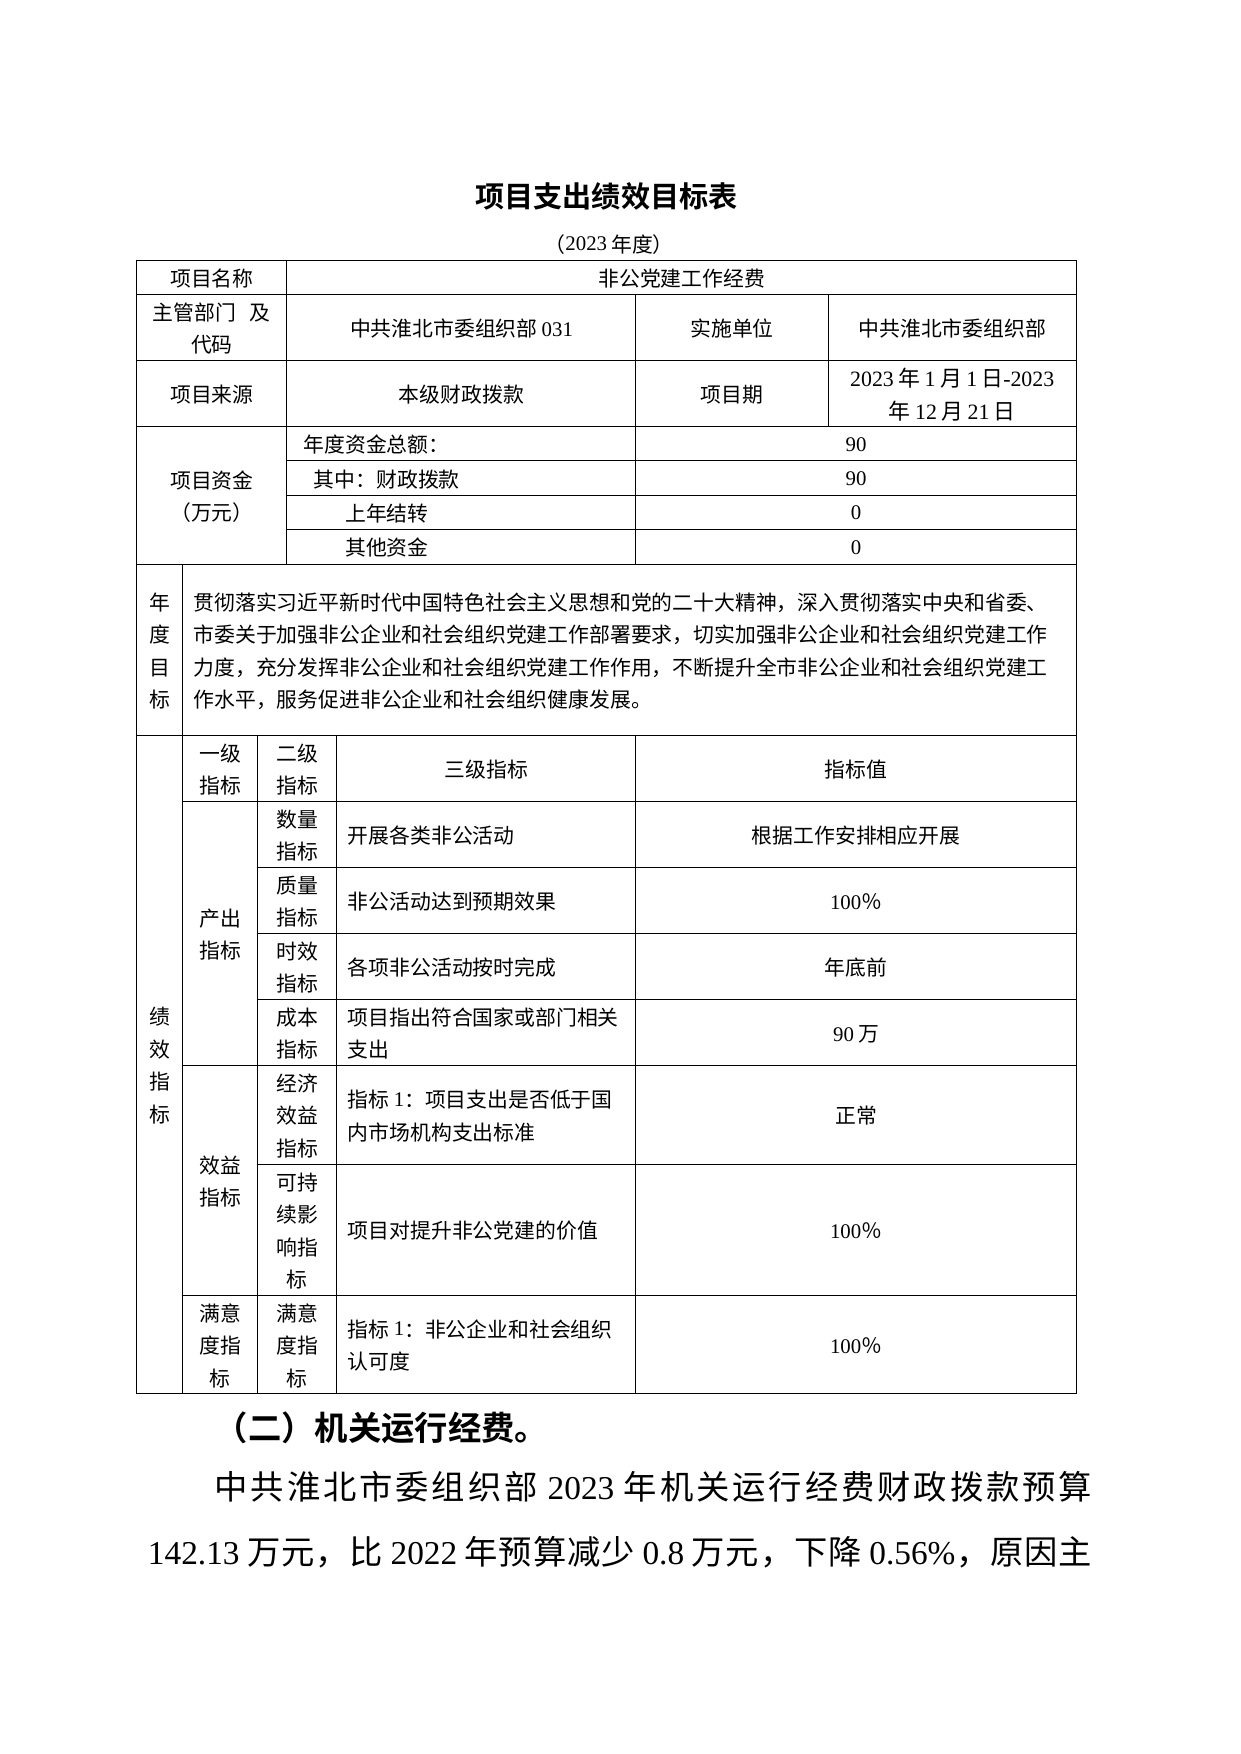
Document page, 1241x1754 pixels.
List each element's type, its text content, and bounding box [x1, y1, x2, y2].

table_cell 项目名称 [137, 261, 286, 294]
table_cell 成本指标 [258, 1000, 336, 1065]
table_cell 满意度指标 [183, 1296, 257, 1393]
table_cell 效益指标 [183, 1066, 257, 1294]
table_cell 项目资金 （万元） [137, 427, 286, 563]
table_cell 满意度指标 [258, 1296, 336, 1393]
table_cell 指标值 [636, 736, 1076, 801]
table_cell 二级指标 [258, 736, 336, 801]
table_cell 100％ [636, 868, 1076, 933]
table_cell 根据工作安排相应开展 [636, 802, 1076, 867]
table_cell 指标1：项目支出是否低于国内市场机构支出标准 [337, 1066, 635, 1163]
table_cell 90 [636, 427, 1076, 460]
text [148, 1452, 1092, 1582]
table_cell 三级指标 [337, 736, 635, 801]
table_cell 项目期 [636, 361, 828, 426]
table_cell 90万 [636, 1000, 1076, 1065]
table_cell 产出指标 [183, 802, 257, 1065]
table_cell 非公活动达到预期效果 [337, 868, 635, 933]
table_cell 90 [636, 461, 1076, 495]
table_cell 质量指标 [258, 868, 336, 933]
table_cell 0 [636, 496, 1076, 529]
table_cell 年度资金总额： [287, 427, 635, 460]
table_cell 开展各类非公活动 [337, 802, 635, 867]
table_cell 中共淮北市委组织部 [829, 295, 1076, 360]
table_cell 其他资金 [287, 530, 635, 563]
table_cell 2023年1月1日-2023年12月21日 [829, 361, 1076, 426]
table_cell 年底前 [636, 934, 1076, 999]
table_cell （2023年度） [136, 227, 1076, 259]
table_cell 正常 [636, 1066, 1076, 1163]
table_header 项目支出绩效目标表 [136, 162, 1076, 227]
table_cell 项目来源 [137, 361, 286, 426]
table_cell 绩 效 指 标 [137, 736, 182, 1393]
table_cell 100％ [636, 1296, 1076, 1393]
table_cell 项目对提升非公党建的价值 [337, 1165, 635, 1294]
table_cell 100％ [636, 1165, 1076, 1294]
table_cell 一级 指标 [183, 736, 257, 801]
table_cell 数量指标 [258, 802, 336, 867]
table_cell 实施单位 [636, 295, 828, 360]
table_cell 上年结转 [287, 496, 635, 529]
table_cell 主管部门 及代码 [137, 295, 286, 360]
table_cell 本级财政拨款 [287, 361, 635, 426]
table_cell 贯彻落实习近平新时代中国特色社会主义思想和党的二十大精神，深入贯彻落实中央和省委、市委关于加强非公企业和社会组织党建工作部署要求，切实加强非公企业和社会组织党建工作力度，充分发挥非公企业和社会组织党建工作作用，不断提升全市非公企业和社会组织党建工作水平，服务促进非公企业和社会组织健康发展。 [183, 565, 1076, 735]
table_cell 年度 目标 [137, 565, 182, 735]
table_cell 时效指标 [258, 934, 336, 999]
table_cell 其中：财政拨款 [287, 461, 635, 495]
table_cell 经济效益指标 [258, 1066, 336, 1163]
table_cell 中共淮北市委组织部031 [287, 295, 635, 360]
text （二）机关运行经费。 [148, 1394, 1092, 1452]
table_cell 非公党建工作经费 [287, 261, 1076, 294]
table_cell 指标1：非公企业和社会组织认可度 [337, 1296, 635, 1393]
table_cell 0 [636, 530, 1076, 563]
table_cell 可持续影响指标 [258, 1165, 336, 1294]
table_cell 项目指出符合国家或部门相关支出 [337, 1000, 635, 1065]
table_cell 各项非公活动按时完成 [337, 934, 635, 999]
